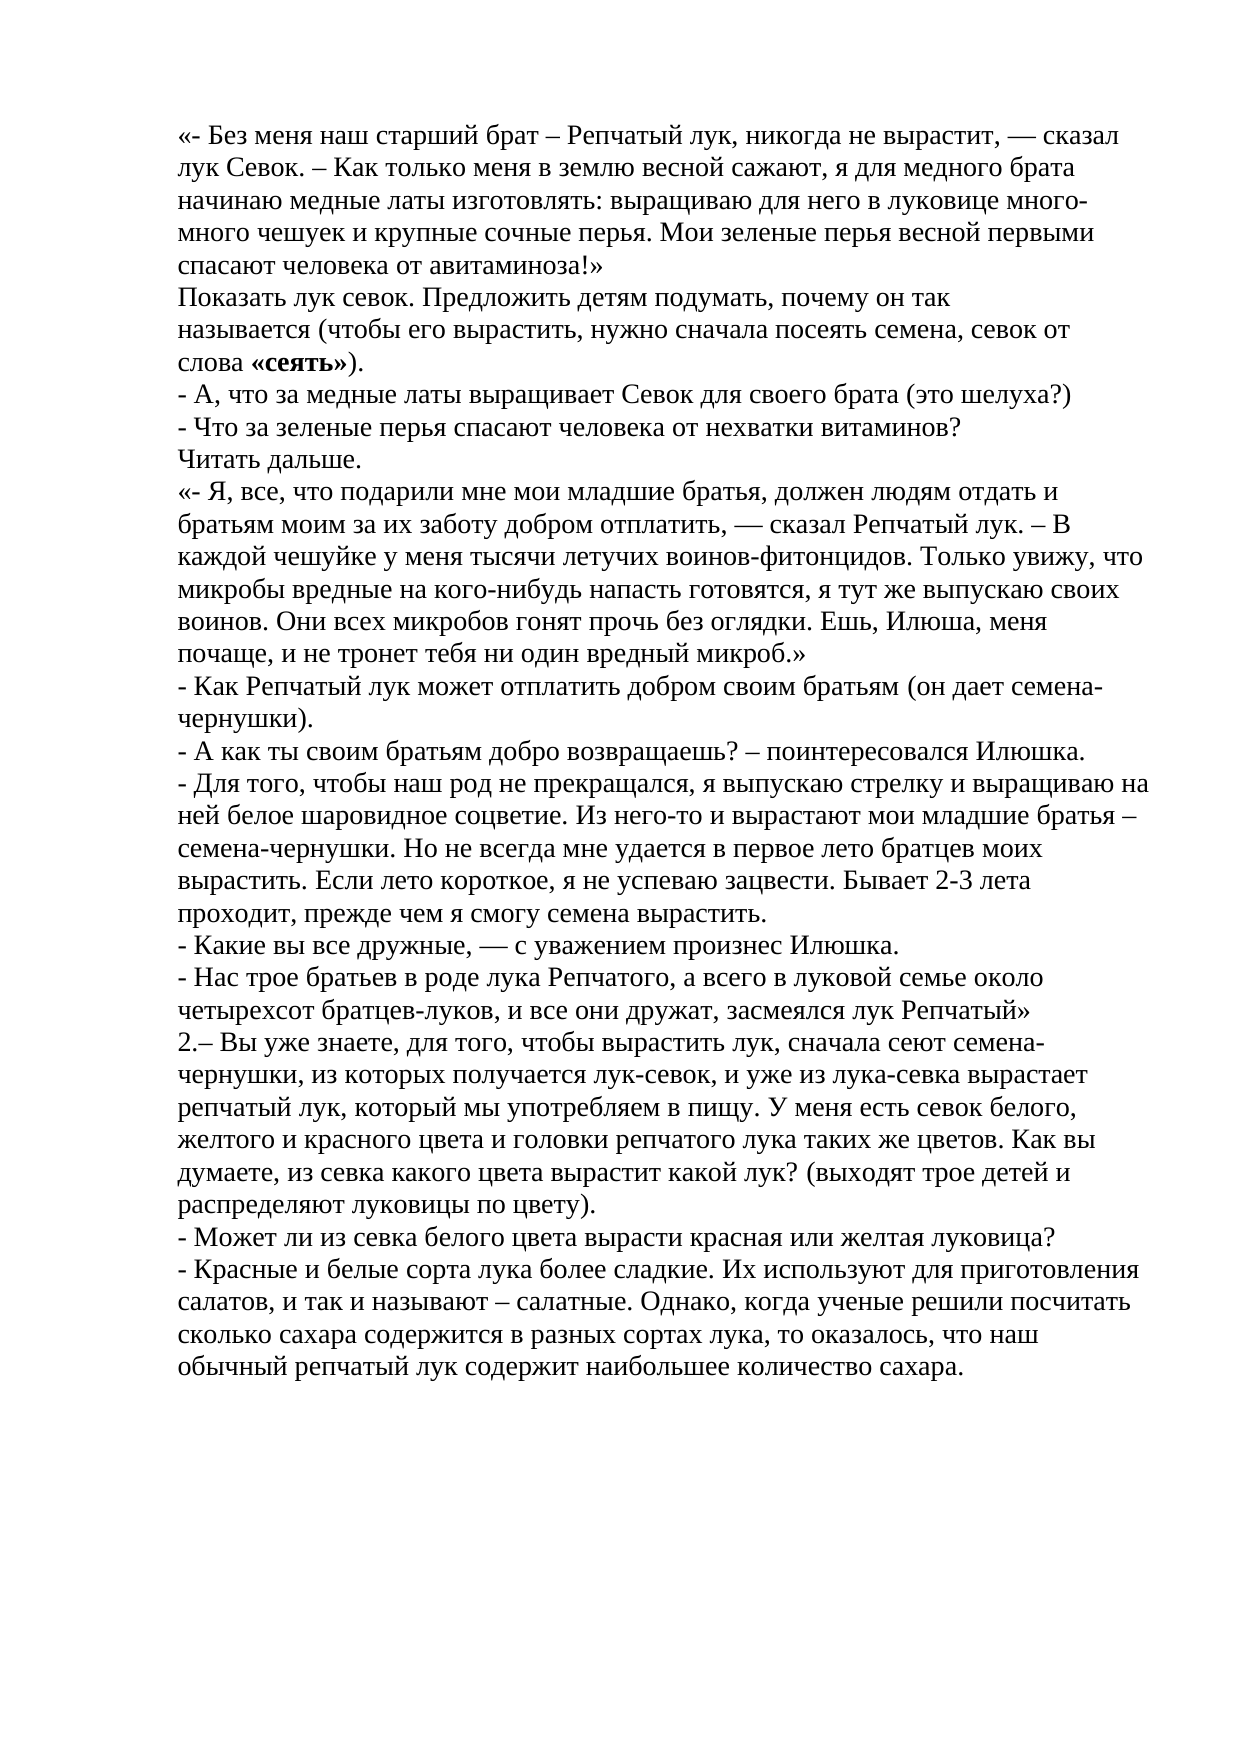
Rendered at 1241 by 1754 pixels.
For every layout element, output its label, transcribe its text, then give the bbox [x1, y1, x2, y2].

text - А как ты своим братьям добро возвращаешь? – поинтересовался Илюшка. [177, 734, 1152, 766]
text - Красные и белые сорта лука более сладкие. Их используют для приготовления салатов, и так и называют – салатные. Однако, когда ученые решили посчитать сколько сахара содержится в разных сортах лука, то оказалось, что наш обычный репчатый лук содержит наибольшее количество сахара. [177, 1252, 1152, 1382]
text - Что за зеленые перья спасают человека от нехватки витаминов? [177, 410, 1152, 442]
text 2.– Вы уже знаете, для того, чтобы вырастить лук, сначала сеют семена-чернушки, из которых получается лук-севок, и уже из лука-севка вырастает репчатый лук, который мы употребляем в пищу. У меня есть севок белого, желтого и красного цвета и головки репчатого лука таких же цветов. Как вы думаете, из севка какого цвета вырастит какой лук? (выходят трое детей и распределяют луковицы по цвету). [177, 1025, 1152, 1219]
text - Какие вы все дружные, — с уважением произнес Илюшка. [177, 928, 1152, 960]
text - А, что за медные латы выращивает Севок для своего брата (это шелуха?) [177, 377, 1152, 410]
text - Может ли из севка белого цвета вырасти красная или желтая луковица? [177, 1219, 1152, 1252]
text - Нас трое братьев в роде лука Репчатого, а всего в луковой семье около четырехсот братцев-луков, и все они дружат, засмеялся лук Репчатый» [177, 960, 1152, 1025]
text «- Без меня наш старший брат – Репчатый лук, никогда не вырастит, — сказал лук Севок. – Как только меня в землю весной сажают, я для медного брата начинаю медные латы изготовлять: выращиваю для него в луковице много-много чешуек и крупные сочные перья. Мои зеленые перья весной первыми спасают человека от авитаминоза!» [177, 118, 1152, 280]
text Читать дальше. [177, 442, 1152, 474]
text - Для того, чтобы наш род не прекращался, я выпускаю стрелку и выращиваю на ней белое шаровидное соцветие. Из него-то и вырастают мои младшие братья – семена-чернушки. Но не всегда мне удается в первое лето братцев моих вырастить. Если лето короткое, я не успеваю зацвести. Бывает 2-3 лета проходит, прежде чем я смогу семена вырастить. [177, 766, 1152, 928]
text - Как Репчатый лук может отплатить добром своим братьям (он дает семена-чернушки). [177, 669, 1152, 734]
text Показать лук севок. Предложить детям подумать, почему он так называется (чтобы его вырастить, нужно сначала посеять семена, севок от слова «сеять»). [177, 280, 1152, 377]
text «- Я, все, что подарили мне мои младшие братья, должен людям отдать и братьям моим за их заботу добром отплатить, — сказал Репчатый лук. – В каждой чешуйке у меня тысячи летучих воинов-фитонцидов. Только увижу, что микробы вредные на кого-нибудь напасть готовятся, я тут же выпускаю своих воинов. Они всех микробов гонят прочь без оглядки. Ешь, Илюша, меня почаще, и не тронет тебя ни один вредный микроб.» [177, 474, 1152, 669]
